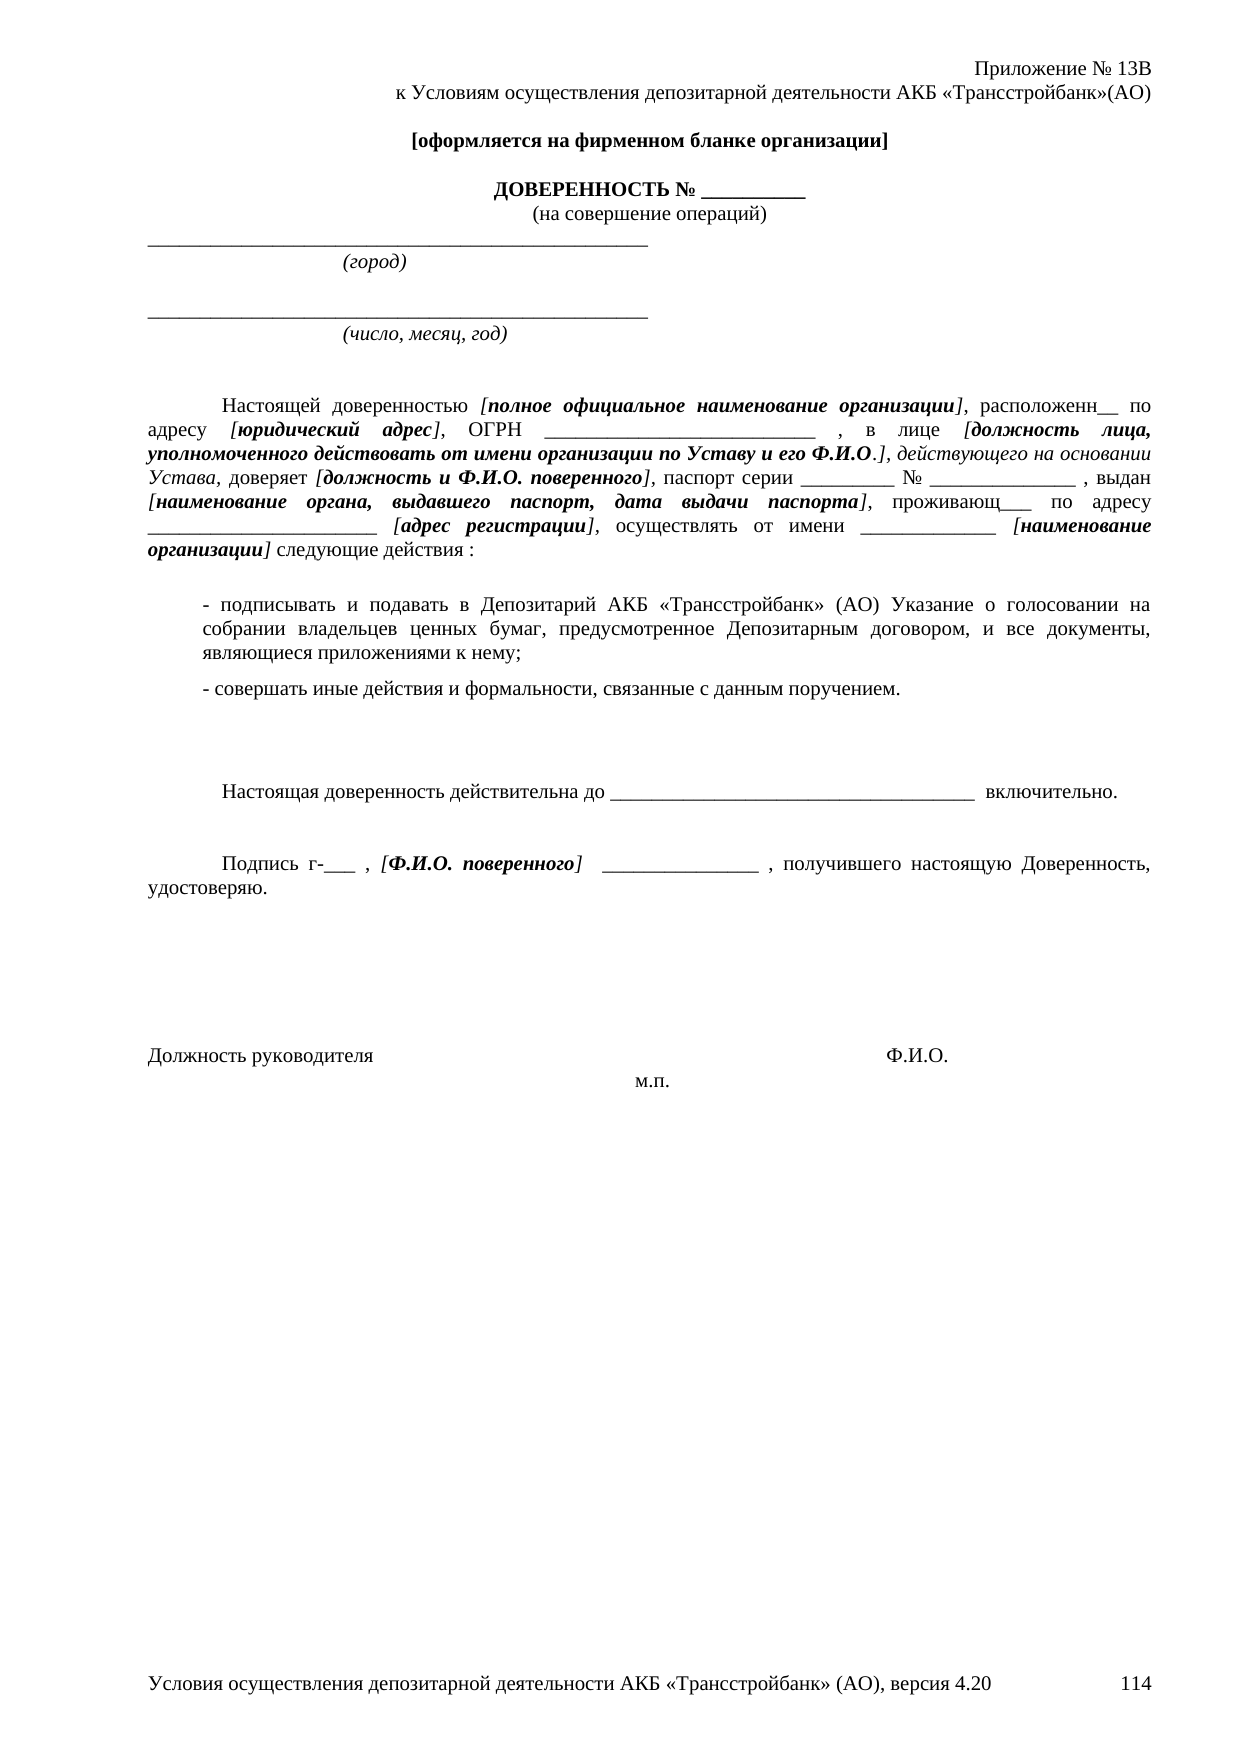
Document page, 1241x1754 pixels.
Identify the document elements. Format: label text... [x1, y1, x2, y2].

text (число, месяц, год) [278, 321, 1152, 345]
text Приложение № 13В [148, 56, 1152, 80]
text Должность руководителя Ф.И.О. [148, 1043, 1152, 1067]
text ДОВЕРЕННОСТЬ № __________ [148, 176, 1152, 201]
text Подпись г-___ , [Ф.И.О. поверенного] _______________ , получившего настоящую Доверенность, удостоверяю. [148, 851, 1152, 899]
text Настоящая доверенность действительна до ___________________________________ включительно. [148, 779, 1152, 803]
text ________________________________________________ [148, 224, 1152, 249]
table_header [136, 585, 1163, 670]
text м.п. [373, 1067, 1152, 1092]
text к Условиям осуществления депозитарной деятельности АКБ «Трансстройбанк»(АО) [148, 80, 1152, 104]
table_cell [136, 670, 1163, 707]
text [оформляется на фирменном бланке организации] [148, 128, 1152, 152]
text Настоящей доверенностью [полное официальное наименование организации], расположенн__ по адресу [юридический адрес], ОГРН __________________________ , в лице [должность лица, уполномоченного действовать от имени организации по Уставу и его Ф.И.О.], действующего на основании Устава, доверяет [должность и Ф.И.О. поверенного], паспорт серии _________ № ______________ , выдан [наименование органа, выдавшего паспорт, дата выдачи паспорта], проживающ___ по адресу ______________________ [адрес регистрации], осуществлять от имени _____________ [наименование организации] следующие действия : [148, 393, 1152, 561]
text (город) [278, 249, 1152, 273]
text (на совершение операций) [148, 201, 1152, 224]
text ________________________________________________ [148, 297, 1152, 321]
